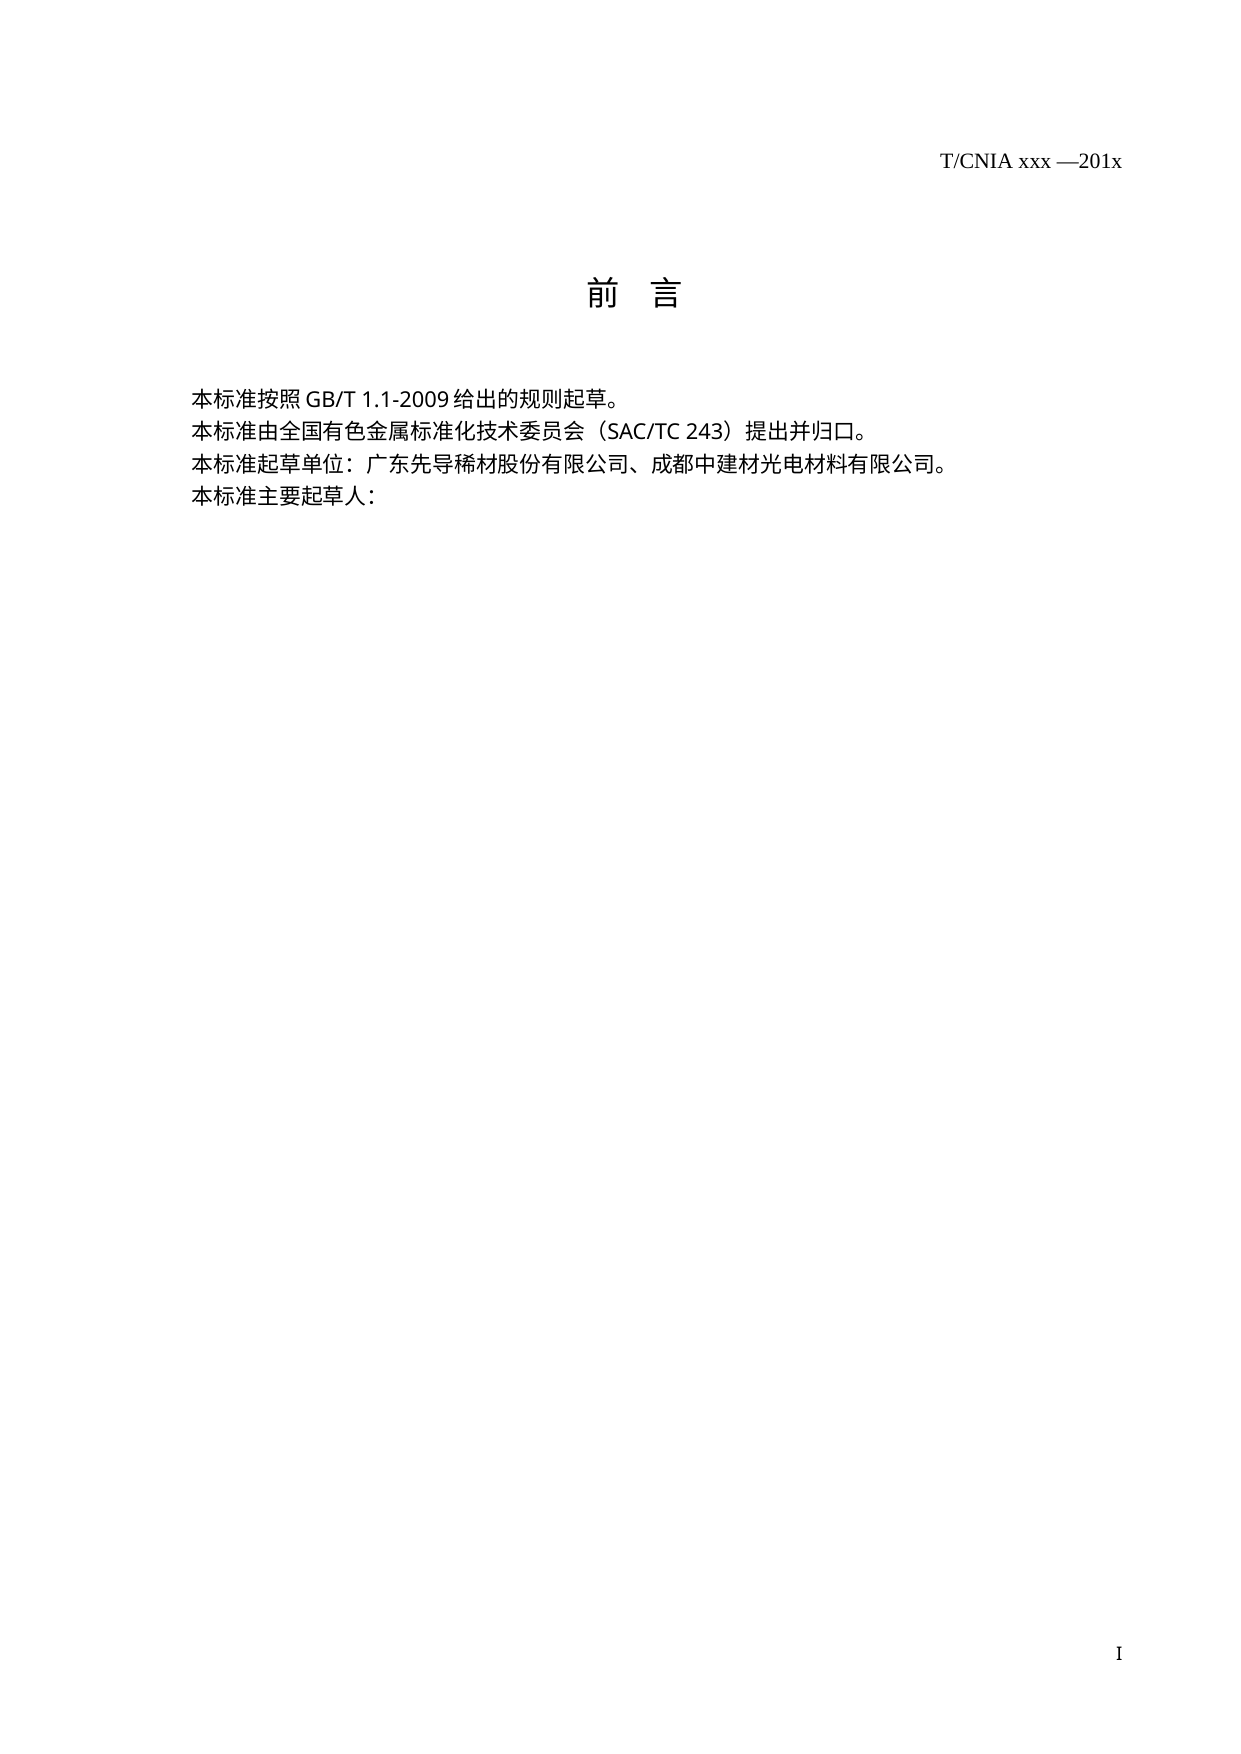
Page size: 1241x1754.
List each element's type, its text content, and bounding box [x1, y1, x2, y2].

text 本标准按照GB/T 1.1-2009给出的规则起草。 [148, 381, 1122, 414]
text 前 言 [148, 258, 1122, 323]
text 本标准主要起草人： [148, 479, 1122, 511]
text 本标准由全国有色金属标准化技术委员会（SAC/TC 243）提出并归口。 本标准起草单位：广东先导稀材股份有限公司、成都中建材光电材料有限公司。 [191, 414, 1122, 479]
